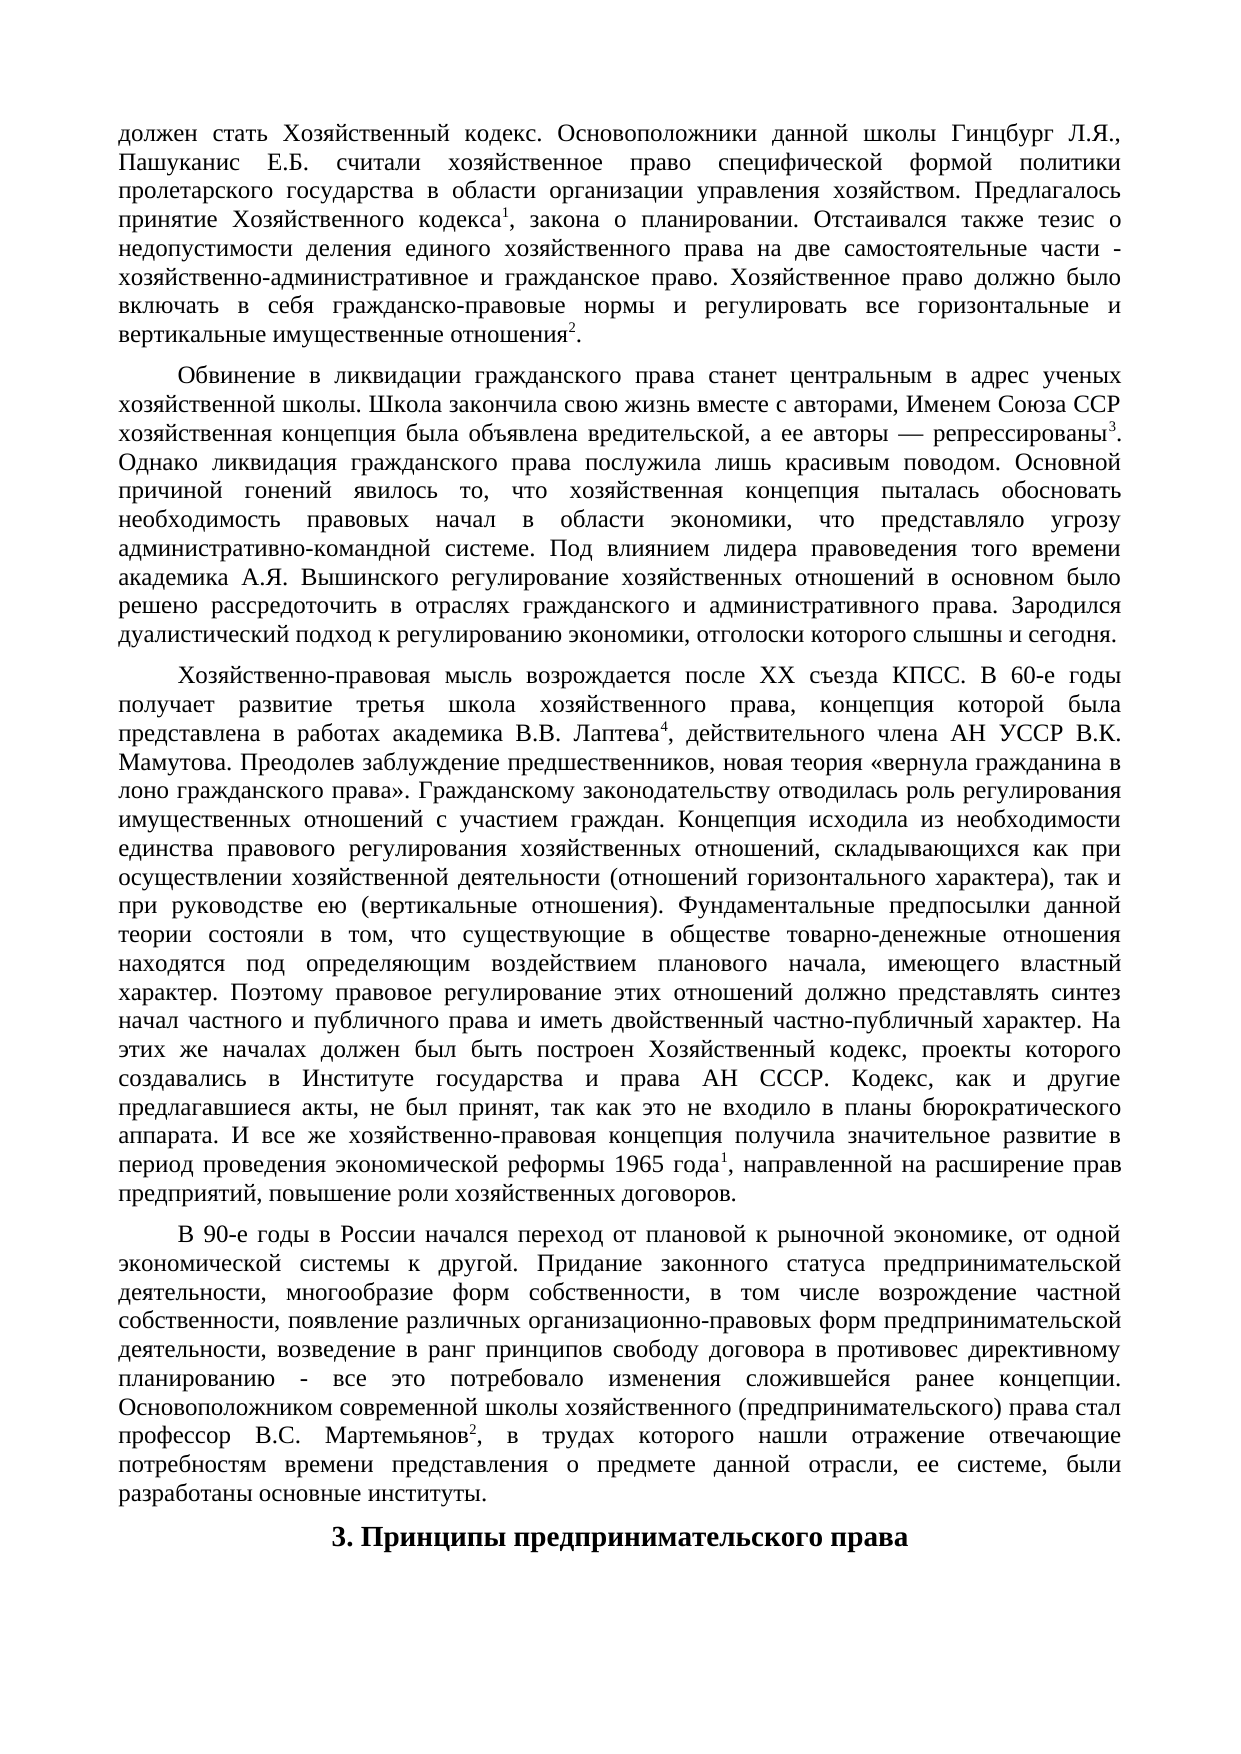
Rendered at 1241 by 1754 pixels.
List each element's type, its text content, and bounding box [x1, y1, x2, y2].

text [118, 118, 1122, 348]
text Хозяйственно-правовая мысль возрождается после XX съезда КПСС. В 60-е годы получает развитие третья школа хозяйственного права, концепция которой была представлена в работах академика В.В. Лаптева4, действительного члена АН УССР В.К. Мамутова. Преодолев заблуждение предшественников, новая теория «вернула гражданина в лоно гражданского права». Гражданскому законодательству отводилась роль регулирования имущественных отношений с участием граждан. Концепция исходила из необходимости единства правового регулирования хозяйственных отношений, складывающихся как при осуществлении хозяйственной деятельности (отношений горизонтального характера), так и при руководстве ею (вертикальные отношения). Фундаментальные предпосылки данной теории состояли в том, что существующие в обществе товарно-денежные отношения находятся под определяющим воздействием планового начала, имеющего властный характер. Поэтому правовое регулирование этих отношений должно представлять синтез начал частного и публичного права и иметь двойственный частно-публичный характер. На этих же началах должен был быть построен Хозяйственный кодекс, проекты которого создавались в Институте государства и права АН СССР. Кодекс, как и другие предлагавшиеся акты, не был принят, так как это не входило в планы бюрократического аппарата. И все же хозяйственно-правовая концепция получила значительное развитие в период проведения экономической реформы 1965 года1, направленной на расширение прав предприятий, повышение роли хозяйственных договоров. [118, 661, 1122, 1207]
text Обвинение в ликвидации гражданского права станет центральным в адрес ученых хозяйственной школы. Школа закончила свою жизнь вместе с авторами, Именем Союза ССР хозяйственная концепция была объявлена вредительской, а ее авторы — репрессированы3. Однако ликвидация гражданского права послужила лишь красивым поводом. Основной причиной гонений явилось то, что хозяйственная концепция пыталась обосновать необходимость правовых начал в области экономики, что представляло угрозу административно-командной системе. Под влиянием лидера правоведения того времени академика А.Я. Вышинского регулирование хозяйственных отношений в основном было решено рассредоточить в отраслях гражданского и административного права. Зародился дуалистический подход к регулированию экономики, отголоски которого слышны и сегодня. [118, 361, 1122, 648]
text В 90-е годы в России начался переход от плановой к рыночной экономике, от одной экономической системы к другой. Придание законного статуса предпринимательской деятельности, многообразие форм собственности, в том числе возрождение частной собственности, появление различных организационно-правовых форм предпринимательской деятельности, возведение в ранг принципов свободу договора в противовес директивному планированию - все это потребовало изменения сложившейся ранее концепции. Основоположником современной школы хозяйственного (предпринимательского) права стал профессор B.C. Мартемьянов2, в трудах которого нашли отражение отвечающие потребностям времени представления о предмете данной отрасли, ее системе, были разработаны основные институты. [118, 1219, 1122, 1507]
text 3. Принципы предпринимательского права [118, 1519, 1122, 1553]
